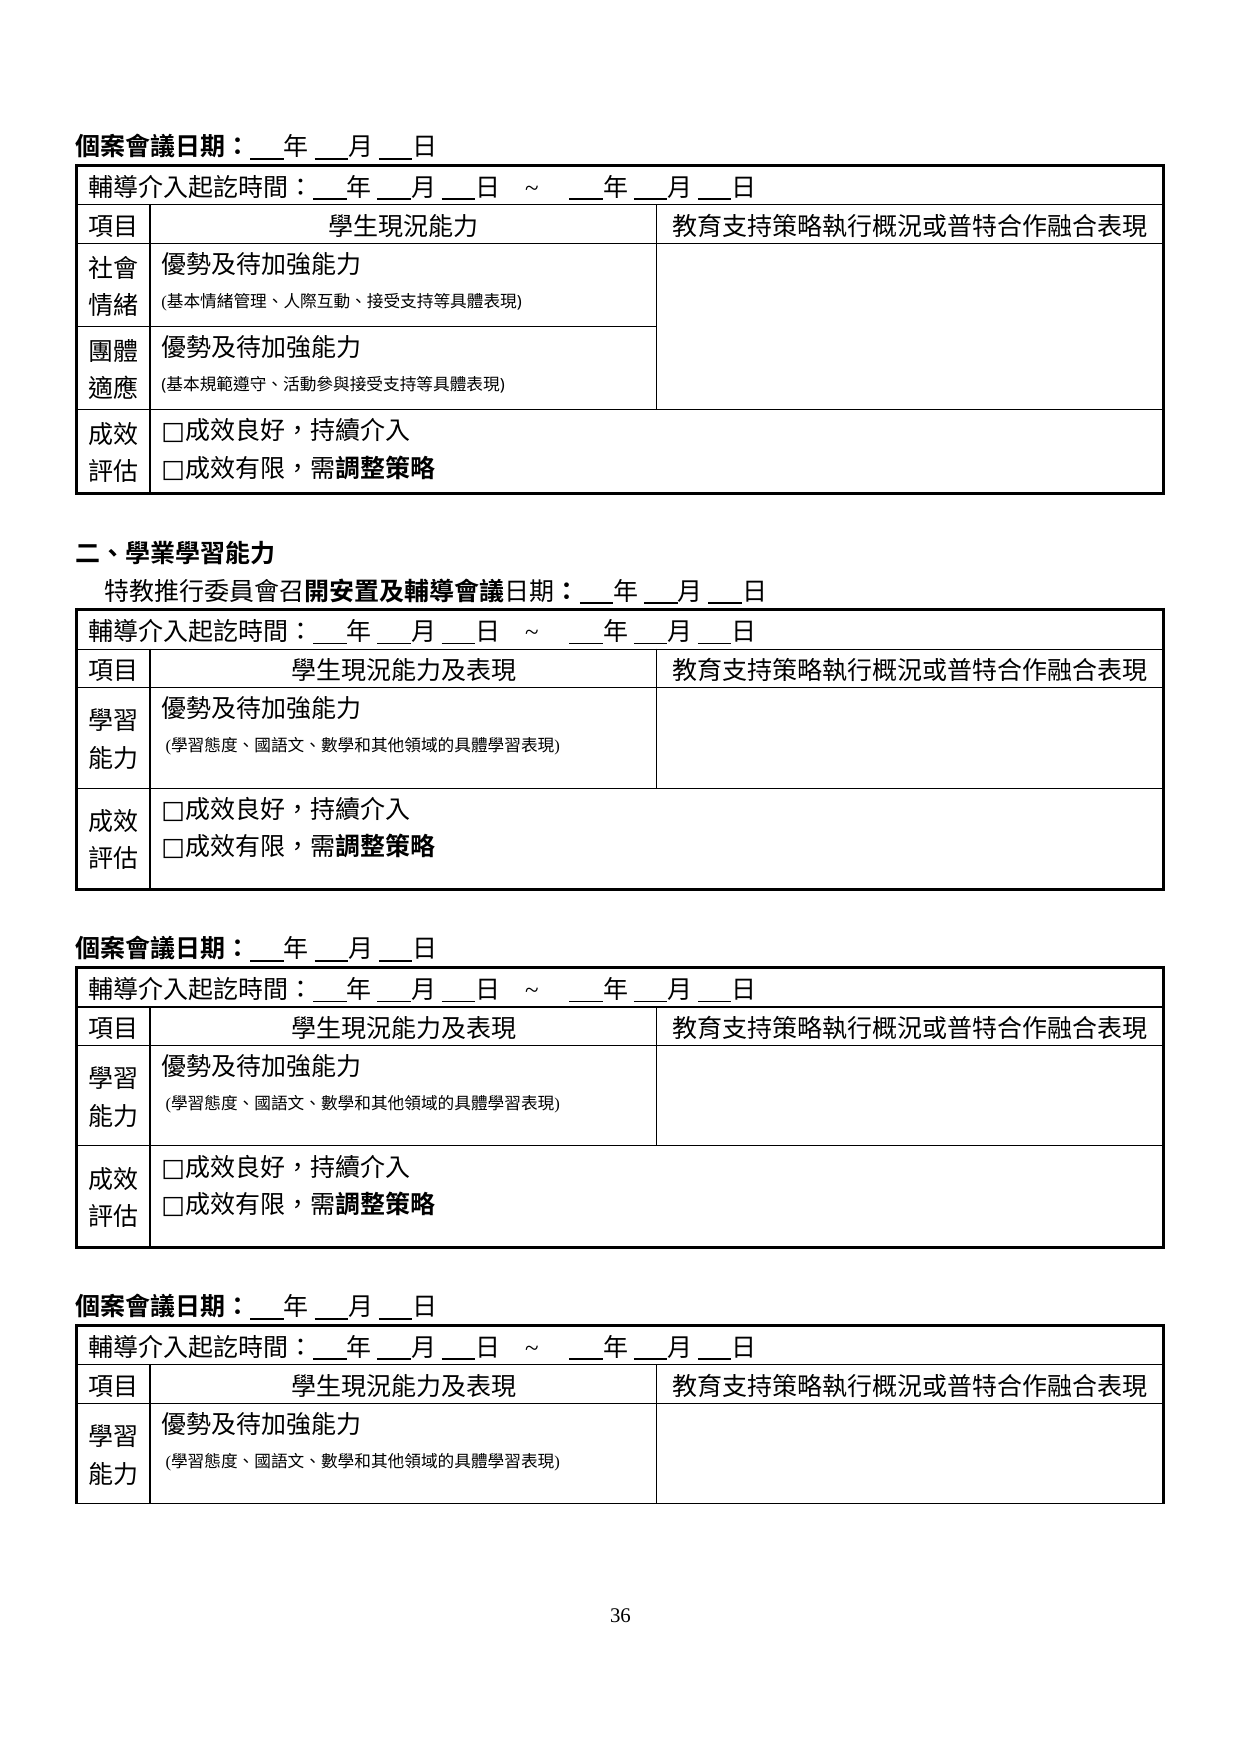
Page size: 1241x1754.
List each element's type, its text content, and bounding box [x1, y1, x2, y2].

table_cell 學習 能力 [78, 1404, 149, 1503]
table_cell 優勢及待加強能力 (學習態度、國語文、數學和其他領域的具體學習表現) [151, 1046, 656, 1145]
table_cell 項目 [78, 1008, 149, 1045]
table_header 輔導介入起訖時間： 年 月 日 ~ 年 月 日 [78, 969, 1162, 1006]
table_cell 優勢及待加強能力 (基本規範遵守、活動參與接受支持等具體表現) [151, 327, 656, 409]
table_cell □成效良好，持續介入 □成效有限，需調整策略 [151, 789, 1162, 888]
table_cell 成效 評估 [78, 789, 149, 888]
text 個案會議日期： 年 月 日 [75, 126, 1165, 164]
table_cell 學生現況能力及表現 [151, 1008, 656, 1045]
text 二、學業學習能力 [75, 533, 1165, 570]
table_cell 優勢及待加強能力 (學習態度、國語文、數學和其他領域的具體學習表現) [151, 688, 656, 787]
table_header 輔導介入起訖時間： 年 月 日 ~ 年 月 日 [78, 611, 1162, 648]
table_cell [657, 1404, 1162, 1503]
table_header 輔導介入起訖時間： 年 月 日 ~ 年 月 日 [78, 167, 1162, 204]
table_cell 項目 [78, 1365, 149, 1403]
text 個案會議日期： 年 月 日 [75, 1286, 1165, 1324]
table_cell □成效良好，持續介入 □成效有限，需調整策略 [151, 410, 1162, 492]
table_cell 教育支持策略執行概況或普特合作融合表現 [657, 650, 1162, 687]
table_cell 成效 評估 [78, 410, 149, 492]
list 特教推行委員會召開安置及輔導會議日期： 年 月 日 [104, 570, 1165, 608]
table_header 輔導介入起訖時間： 年 月 日 ~ 年 月 日 [78, 1327, 1162, 1364]
table_cell 成效 評估 [78, 1146, 149, 1246]
table_cell 學習 能力 [78, 1046, 149, 1145]
table_cell 優勢及待加強能力 (學習態度、國語文、數學和其他領域的具體學習表現) [151, 1404, 656, 1503]
table_cell 教育支持策略執行概況或普特合作融合表現 [657, 1008, 1162, 1045]
table_cell 優勢及待加強能力 (基本情緒管理、人際互動、接受支持等具體表現) [151, 244, 656, 326]
table_cell 項目 [78, 205, 149, 243]
table_cell □成效良好，持續介入 □成效有限，需調整策略 [151, 1146, 1162, 1246]
table_cell 學生現況能力及表現 [151, 650, 656, 687]
table_cell 教育支持策略執行概況或普特合作融合表現 [657, 1365, 1162, 1403]
table_cell 學生現況能力 [151, 205, 656, 243]
table_cell 學生現況能力及表現 [151, 1365, 656, 1403]
table_cell 團體 適應 [78, 327, 149, 409]
table_cell 項目 [78, 650, 149, 687]
table_cell [657, 244, 1162, 409]
table_cell 教育支持策略執行概況或普特合作融合表現 [657, 205, 1162, 243]
table_cell [657, 1046, 1162, 1145]
table_cell [657, 688, 1162, 787]
table_cell 學習 能力 [78, 688, 149, 787]
table_cell 社會 情緒 [78, 244, 149, 326]
text 個案會議日期： 年 月 日 [75, 928, 1165, 966]
